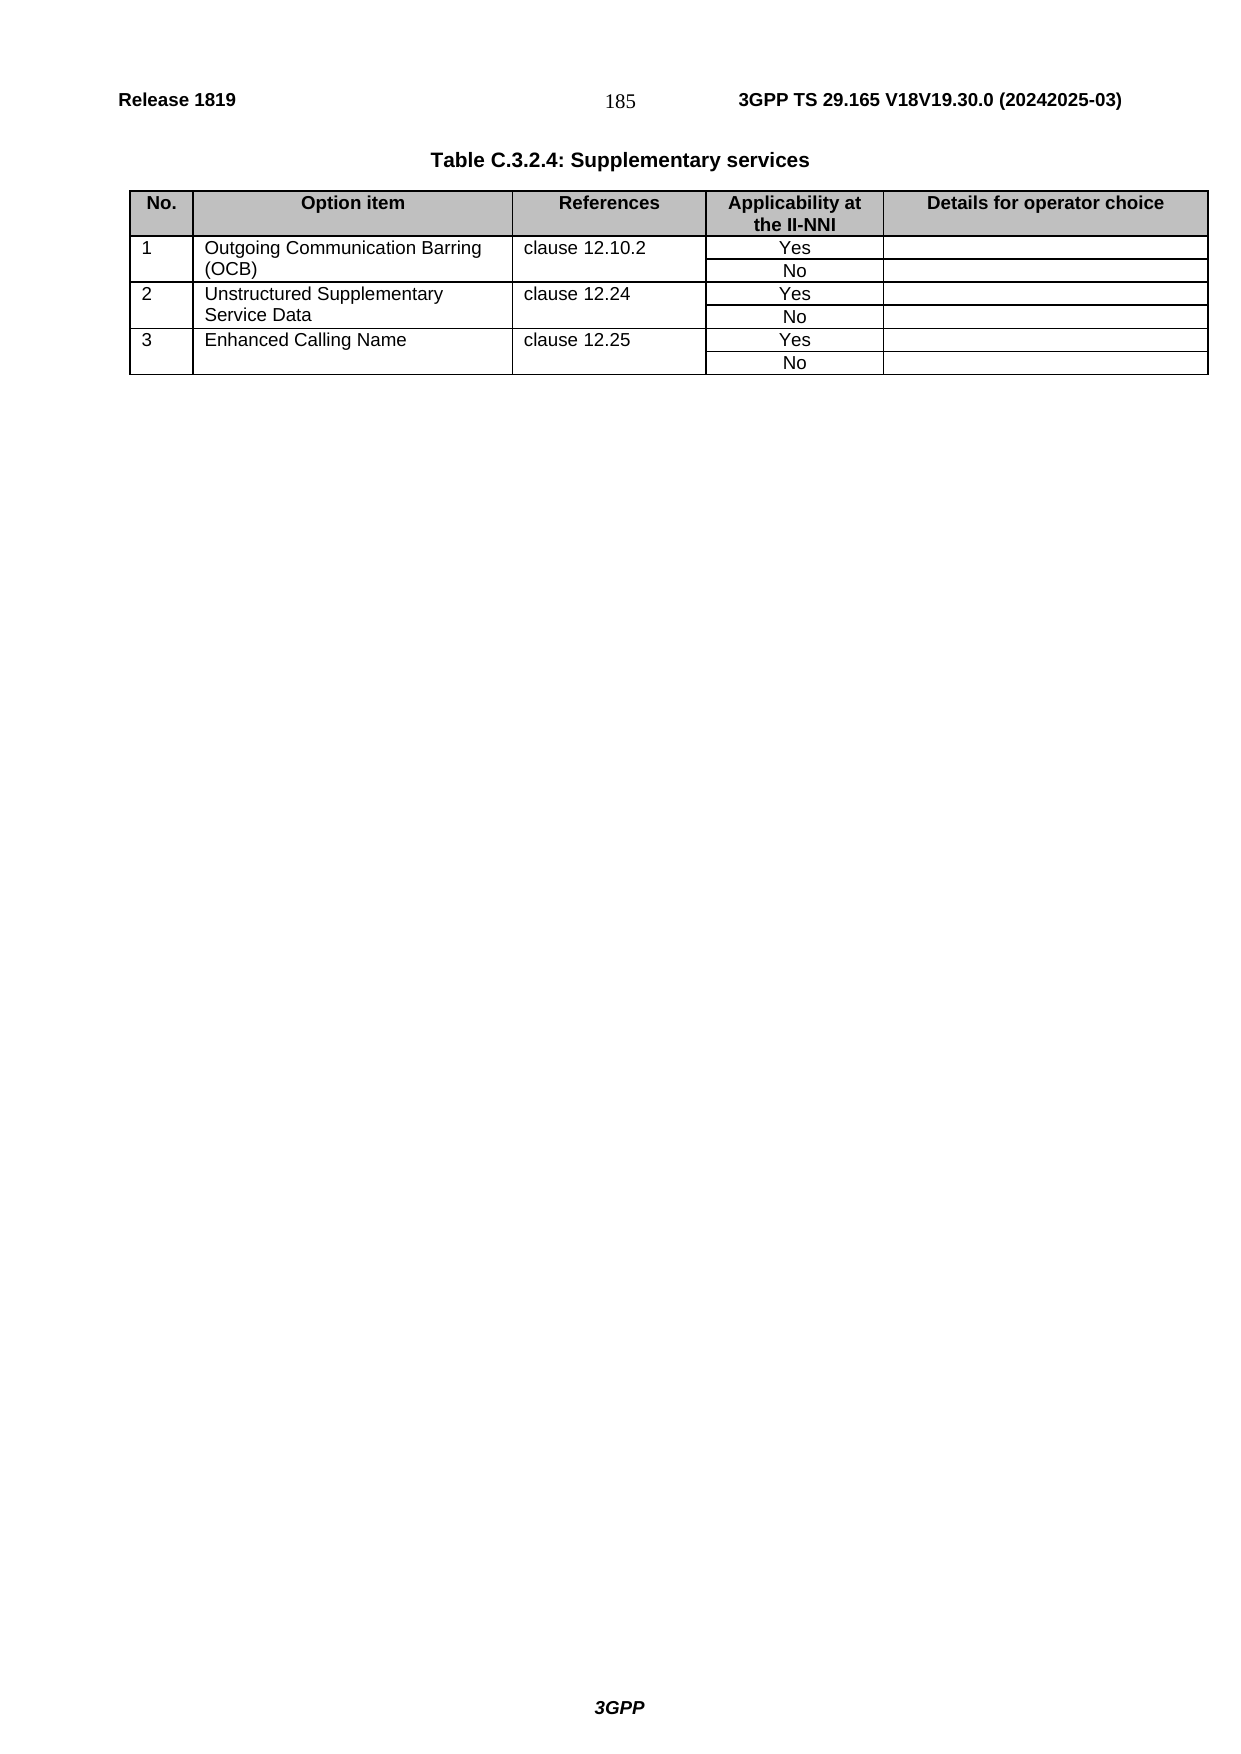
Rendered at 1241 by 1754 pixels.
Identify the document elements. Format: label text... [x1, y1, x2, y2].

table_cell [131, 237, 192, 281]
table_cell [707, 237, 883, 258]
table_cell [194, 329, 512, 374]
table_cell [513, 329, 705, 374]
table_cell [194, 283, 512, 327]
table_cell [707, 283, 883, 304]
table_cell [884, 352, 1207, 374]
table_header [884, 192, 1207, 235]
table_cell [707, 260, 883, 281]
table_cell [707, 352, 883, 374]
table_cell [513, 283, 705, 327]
text Table C.3.2.4: Supplementary services [118, 147, 1122, 171]
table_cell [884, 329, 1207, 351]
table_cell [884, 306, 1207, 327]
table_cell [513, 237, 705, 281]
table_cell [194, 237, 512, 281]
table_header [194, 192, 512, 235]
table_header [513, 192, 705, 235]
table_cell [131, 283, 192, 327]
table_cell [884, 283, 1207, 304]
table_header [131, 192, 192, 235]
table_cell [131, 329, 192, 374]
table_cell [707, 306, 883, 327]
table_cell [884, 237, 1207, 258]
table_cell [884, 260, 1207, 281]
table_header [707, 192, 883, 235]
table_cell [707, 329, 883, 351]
